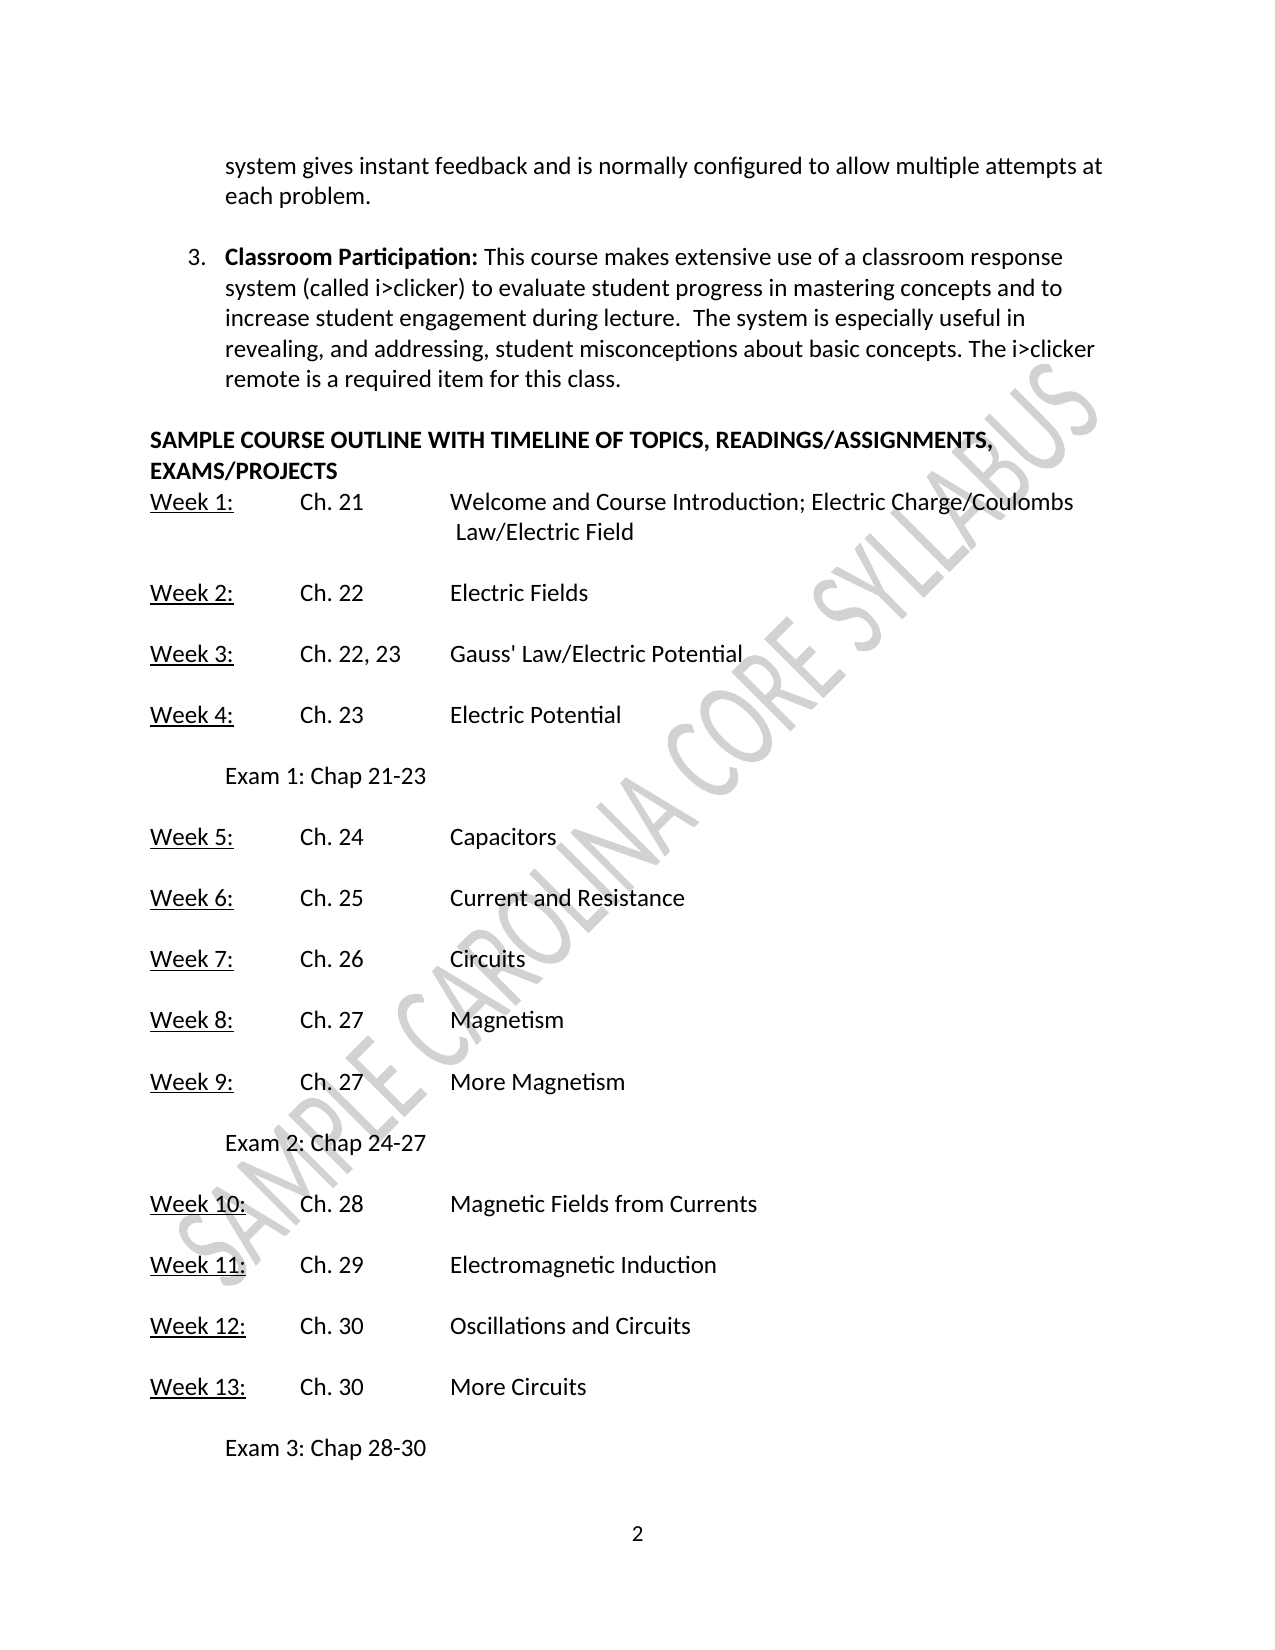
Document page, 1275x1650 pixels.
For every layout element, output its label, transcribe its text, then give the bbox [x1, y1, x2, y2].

text Week 2: Ch. 22 Electric Fields [150, 577, 1125, 608]
text Week 6: Ch. 25 Current and Resistance [150, 882, 1125, 913]
list Classroom Participation: This course makes extensive use of a classroom response system (called i>clicker) to evaluate student progress in mastering concepts and to increase student engagement during lecture. The system is especially useful in revealing, and addressing, student misconceptions about basic concepts. The i>clicker remote is a required item for this class. [187, 242, 1125, 394]
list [187, 150, 1125, 211]
text Week 4: Ch. 23 Electric Potential [150, 699, 1125, 730]
text Exam 1: Chap 21-23 [150, 760, 1125, 791]
text Exam 2: Chap 24-27 [150, 1127, 1125, 1157]
text Week 11: Ch. 29 Electromagnetic Induction [150, 1249, 1125, 1279]
text Law/Electric Field [375, 516, 1125, 547]
text Week 13: Ch. 30 More Circuits [150, 1371, 1125, 1401]
text Week 7: Ch. 26 Circuits [150, 943, 1125, 974]
text SAMPLE COURSE OUTLINE WITH TIMELINE OF TOPICS, READINGS/ASSIGNMENTS, EXAMS/PROJECTS [150, 425, 1125, 486]
text Week 5: Ch. 24 Capacitors [150, 821, 1125, 852]
text Week 8: Ch. 27 Magnetism [150, 1004, 1125, 1035]
text Week 10: Ch. 28 Magnetic Fields from Currents [150, 1188, 1125, 1218]
text Exam 3: Chap 28-30 [150, 1432, 1125, 1462]
text Week 1: Ch. 21 Welcome and Course Introduction; Electric Charge/Coulombs [150, 486, 1125, 516]
text Week 12: Ch. 30 Oscillations and Circuits [150, 1310, 1125, 1340]
text Week 3: Ch. 22, 23 Gauss' Law/Electric Potential [150, 638, 1125, 669]
text Week 9: Ch. 27 More Magnetism [150, 1066, 1125, 1096]
